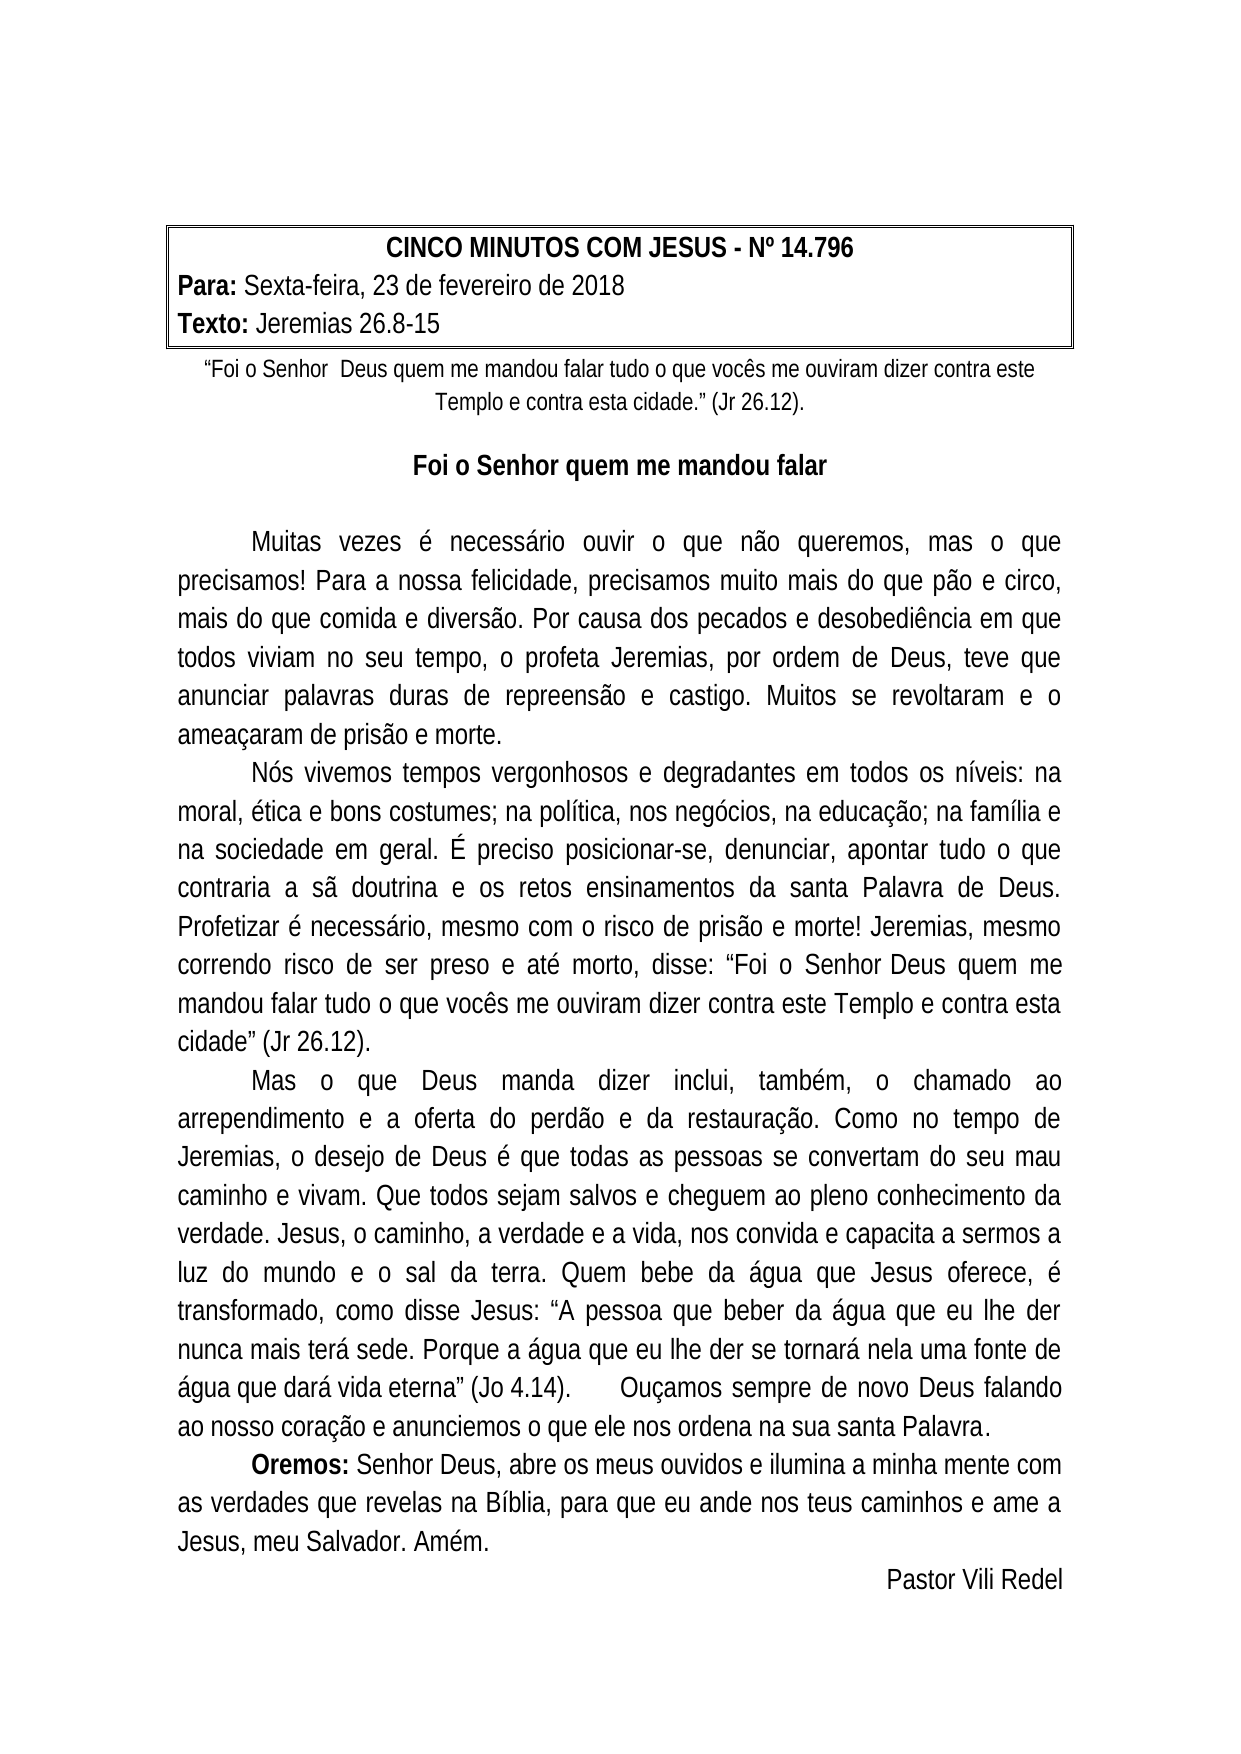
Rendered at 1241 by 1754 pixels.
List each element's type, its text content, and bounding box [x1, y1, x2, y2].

title CINCO MINUTOS COM JESUS - Nº 14.796 [169, 228, 1071, 263]
text Nós vivemos tempos vergonhosos e degradantes em todos os níveis: na moral, ética e bons costumes; na política, nos negócios, na educação; na família e na sociedade em geral. É preciso posicionar-se, denunciar, apontar tudo o que contraria a sã doutrina e os retos ensinamentos da santa Palavra de Deus. Profetizar é necessário, mesmo com o risco de prisão e morte! Jeremias, mesmo correndo risco de ser preso e até morto, disse: “Foi o Senhor Deus quem me mandou falar tudo o que vocês me ouviram dizer contra este Templo e contra esta cidade” (Jr 26.12). [177, 755, 1063, 1058]
text “Foi o Senhor Deus quem me mandou falar tudo o que vocês me ouviram dizer contra este Templo e contra esta cidade.” (Jr 26.12). [177, 354, 1063, 416]
text Para: Sexta-feira, 23 de fevereiro de 2018 [169, 263, 1071, 301]
text Muitas vezes é necessário ouvir o que não queremos, mas o que precisamos! Para a nossa felicidade, precisamos muito mais do que pão e circo, mais do que comida e diversão. Por causa dos pecados e desobediência em que todos viviam no seu tempo, o profeta Jeremias, por ordem de Deus, teve que anunciar palavras duras de repreensão e castigo. Muitos se revoltaram e o ameaçaram de prisão e morte. [177, 524, 1063, 750]
text Foi o Senhor quem me mandou falar [177, 448, 1063, 481]
text Pastor Vili Redel [177, 1562, 1063, 1596]
text Mas o que Deus manda dizer inclui, também, o chamado ao arrependimento e a oferta do perdão e da restauração. Como no tempo de Jeremias, o desejo de Deus é que todas as pessoas se convertam do seu mau caminho e vivam. Que todos sejam salvos e cheguem ao pleno conhecimento da verdade. Jesus, o caminho, a verdade e a vida, nos convida e capacita a sermos a luz do mundo e o sal da terra. Quem bebe da água que Jesus oferece, é transformado, como disse Jesus: “A pessoa que beber da água que eu lhe der nunca mais terá sede. Porque a água que eu lhe der se tornará nela uma fonte de água que dará vida eterna” (Jo 4.14). Ouçamos sempre de novo Deus falando ao nosso coração e anunciemos o que ele nos ordena na sua santa Palavra. [177, 1063, 1063, 1442]
text Texto: Jeremias 26.8-15 [169, 301, 1071, 346]
text Oremos: Senhor Deus, abre os meus ouvidos e ilumina a minha mente com as verdades que revelas na Bíblia, para que eu ande nos teus caminhos e ame a Jesus, meu Salvador. Amém. [177, 1447, 1063, 1557]
